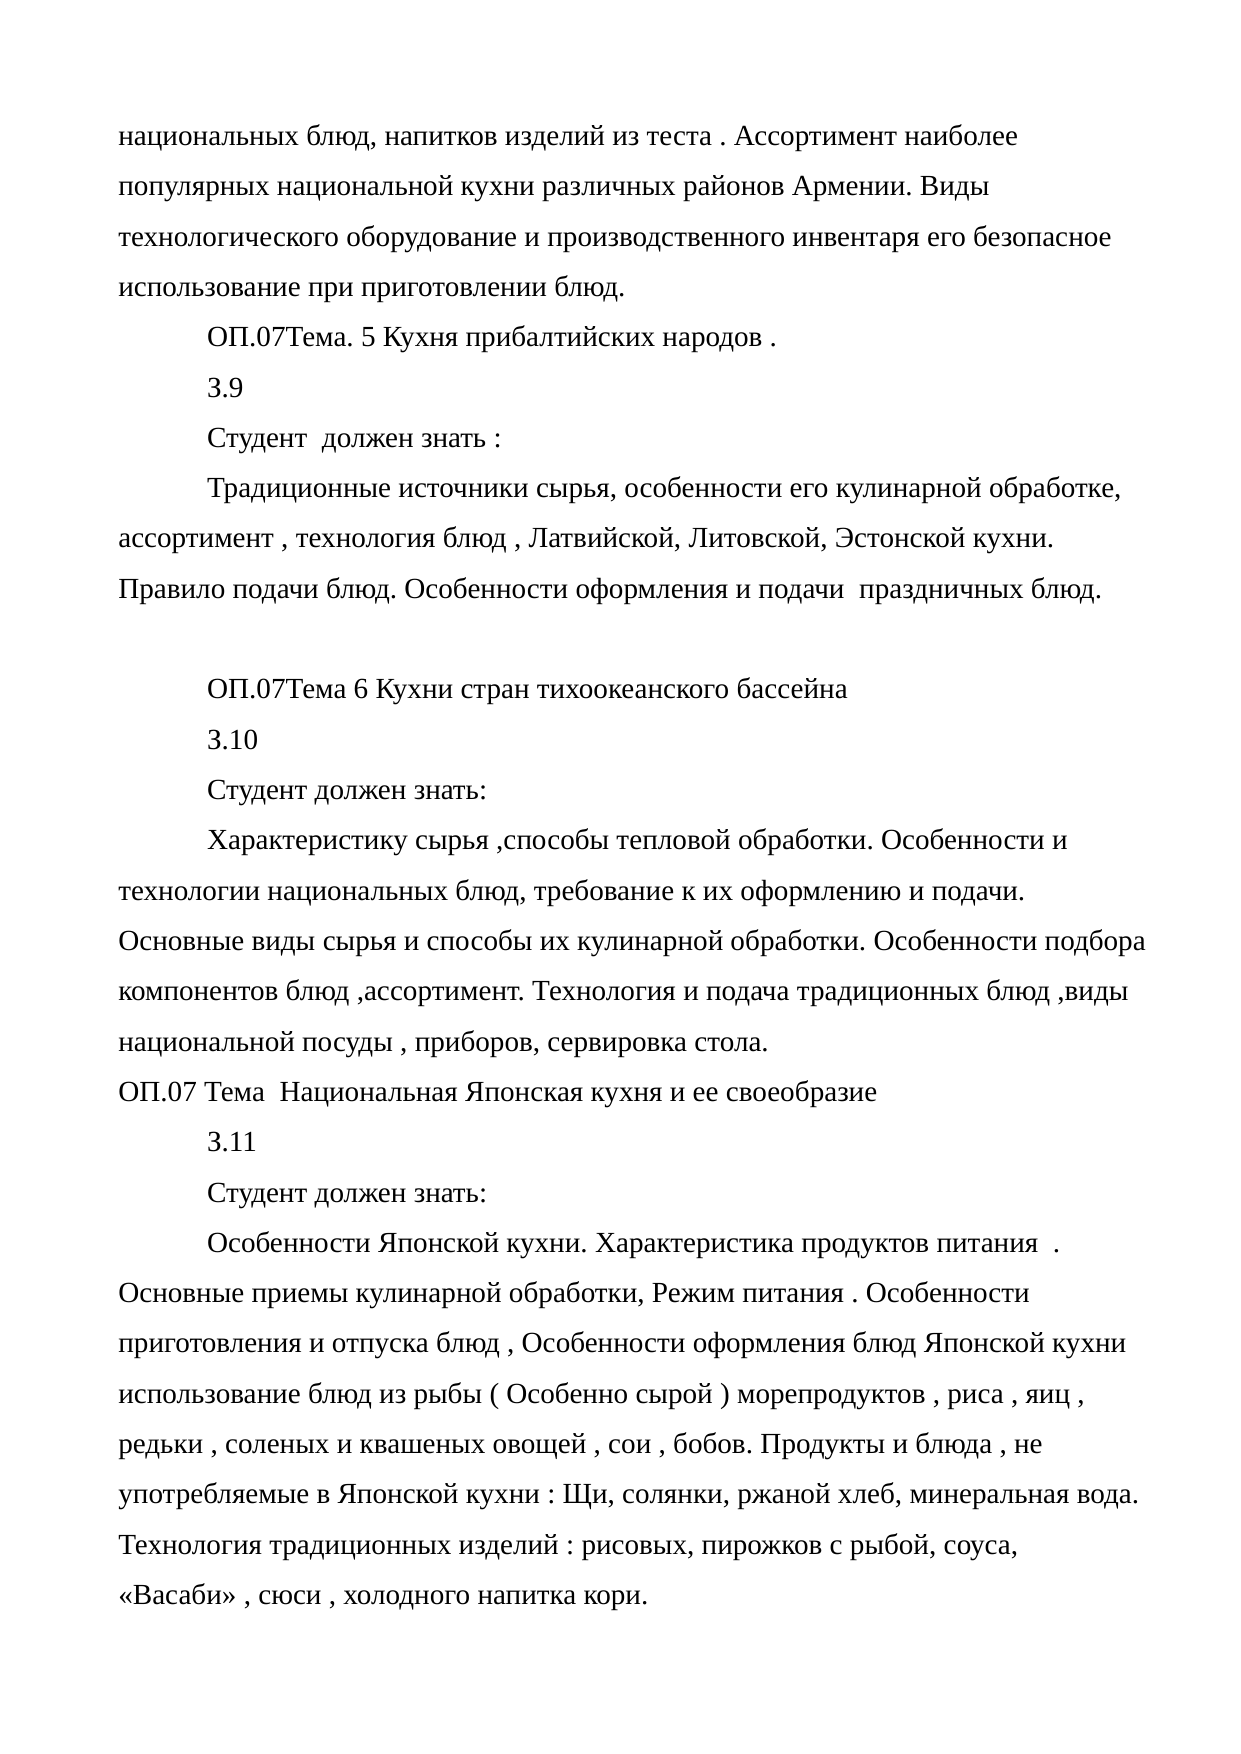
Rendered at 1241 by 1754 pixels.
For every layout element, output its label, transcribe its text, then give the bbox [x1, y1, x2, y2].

text Характеристику сырья ,способы тепловой обработки. Особенности и технологии национальных блюд, требование к их оформлению и подачи. Основные виды сырья и способы их кулинарной обработки. Особенности подбора компонентов блюд ,ассортимент. Технология и подача традиционных блюд ,виды национальной посуды , приборов, сервировка стола. [118, 822, 1152, 1057]
text З.11 [118, 1124, 1152, 1158]
text Особенности Японской кухни. Характеристика продуктов питания . Основные приемы кулинарной обработки, Режим питания . Особенности приготовления и отпуска блюд , Особенности оформления блюд Японской кухни использование блюд из рыбы ( Особенно сырой ) морепродуктов , риса , яиц , редьки , соленых и квашеных овощей , сои , бобов. Продукты и блюда , не употребляемые в Японской кухни : Щи, солянки, ржаной хлеб, минеральная вода. Технология традиционных изделий : рисовых, пирожков с рыбой, соуса, «Васаби» , сюси , холодного напитка кори. [118, 1225, 1152, 1611]
text Студент должен знать: [118, 772, 1152, 806]
text ОП.07Тема 6 Кухни стран тихоокеанского бассейна [118, 672, 1152, 705]
text Студент должен знать: [118, 1175, 1152, 1208]
text Студент должен знать : [118, 420, 1152, 453]
text З.10 [118, 722, 1152, 755]
text ОП.07 Тема Национальная Японская кухня и ее своеобразие [118, 1074, 1152, 1108]
text З.9 [118, 370, 1152, 403]
text ОП.07Тема. 5 Кухня прибалтийских народов . [118, 319, 1152, 353]
text Традиционные источники сырья, особенности его кулинарной обработке, ассортимент , технология блюд , Латвийской, Литовской, Эстонской кухни. Правило подачи блюд. Особенности оформления и подачи праздничных блюд. [118, 470, 1152, 604]
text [118, 118, 1152, 303]
